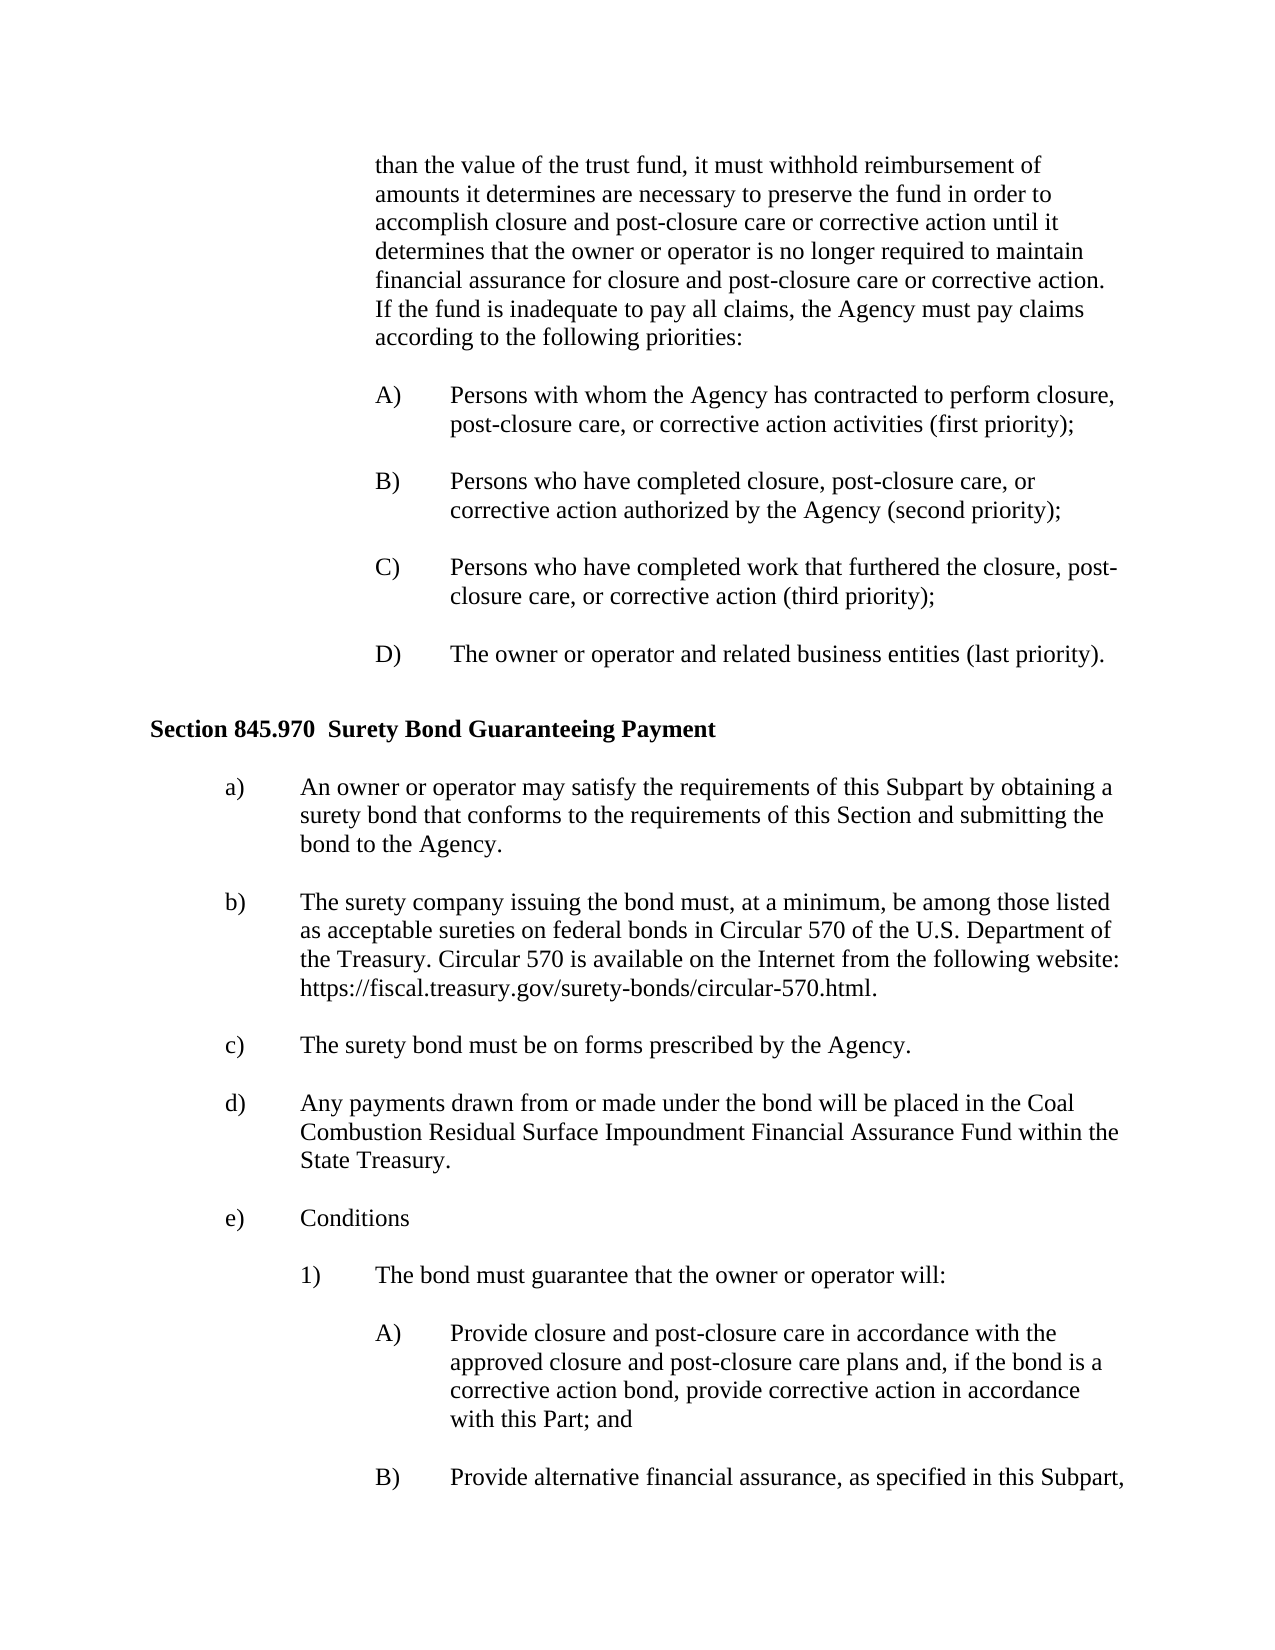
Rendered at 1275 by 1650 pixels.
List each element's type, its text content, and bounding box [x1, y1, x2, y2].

text C) Persons who have completed work that furthered the closure, post-closure care, or corrective action (third priority); [375, 552, 1125, 610]
text e) Conditions [225, 1203, 1125, 1232]
text A) Provide closure and post-closure care in accordance with the approved closure and post-closure care plans and, if the bond is a corrective action bond, provide corrective action in accordance with this Part; and [375, 1318, 1125, 1433]
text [300, 150, 1125, 351]
list The owner or operator and related business entities (last priority). [375, 639, 1125, 667]
text A) Persons with whom the Agency has contracted to perform closure, post-closure care, or corrective action activities (first priority); [375, 380, 1125, 437]
text c) The surety bond must be on forms prescribed by the Agency. [225, 1031, 1125, 1059]
text d) Any payments drawn from or made under the bond will be placed in the Coal Combustion Residual Surface Impoundment Financial Assurance Fund within the State Treasury. [225, 1088, 1125, 1174]
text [375, 1462, 1125, 1491]
text b) The surety company issuing the bond must, at a minimum, be among those listed as acceptable sureties on federal bonds in Circular 570 of the U.S. Department of the Treasury. Circular 570 is available on the Internet from the following website: https://fiscal.treasury.gov/surety-bonds/circular-570.html. [225, 887, 1125, 1002]
text 1) The bond must guarantee that the owner or operator will: [300, 1261, 1125, 1289]
text a) An owner or operator may satisfy the requirements of this Subpart by obtaining a surety bond that conforms to the requirements of this Section and submitting the bond to the Agency. [225, 772, 1125, 858]
text B) Persons who have completed closure, post-closure care, or corrective action authorized by the Agency (second priority); [375, 466, 1125, 524]
text Section 845.970 Surety Bond Guaranteeing Payment [150, 714, 1125, 743]
